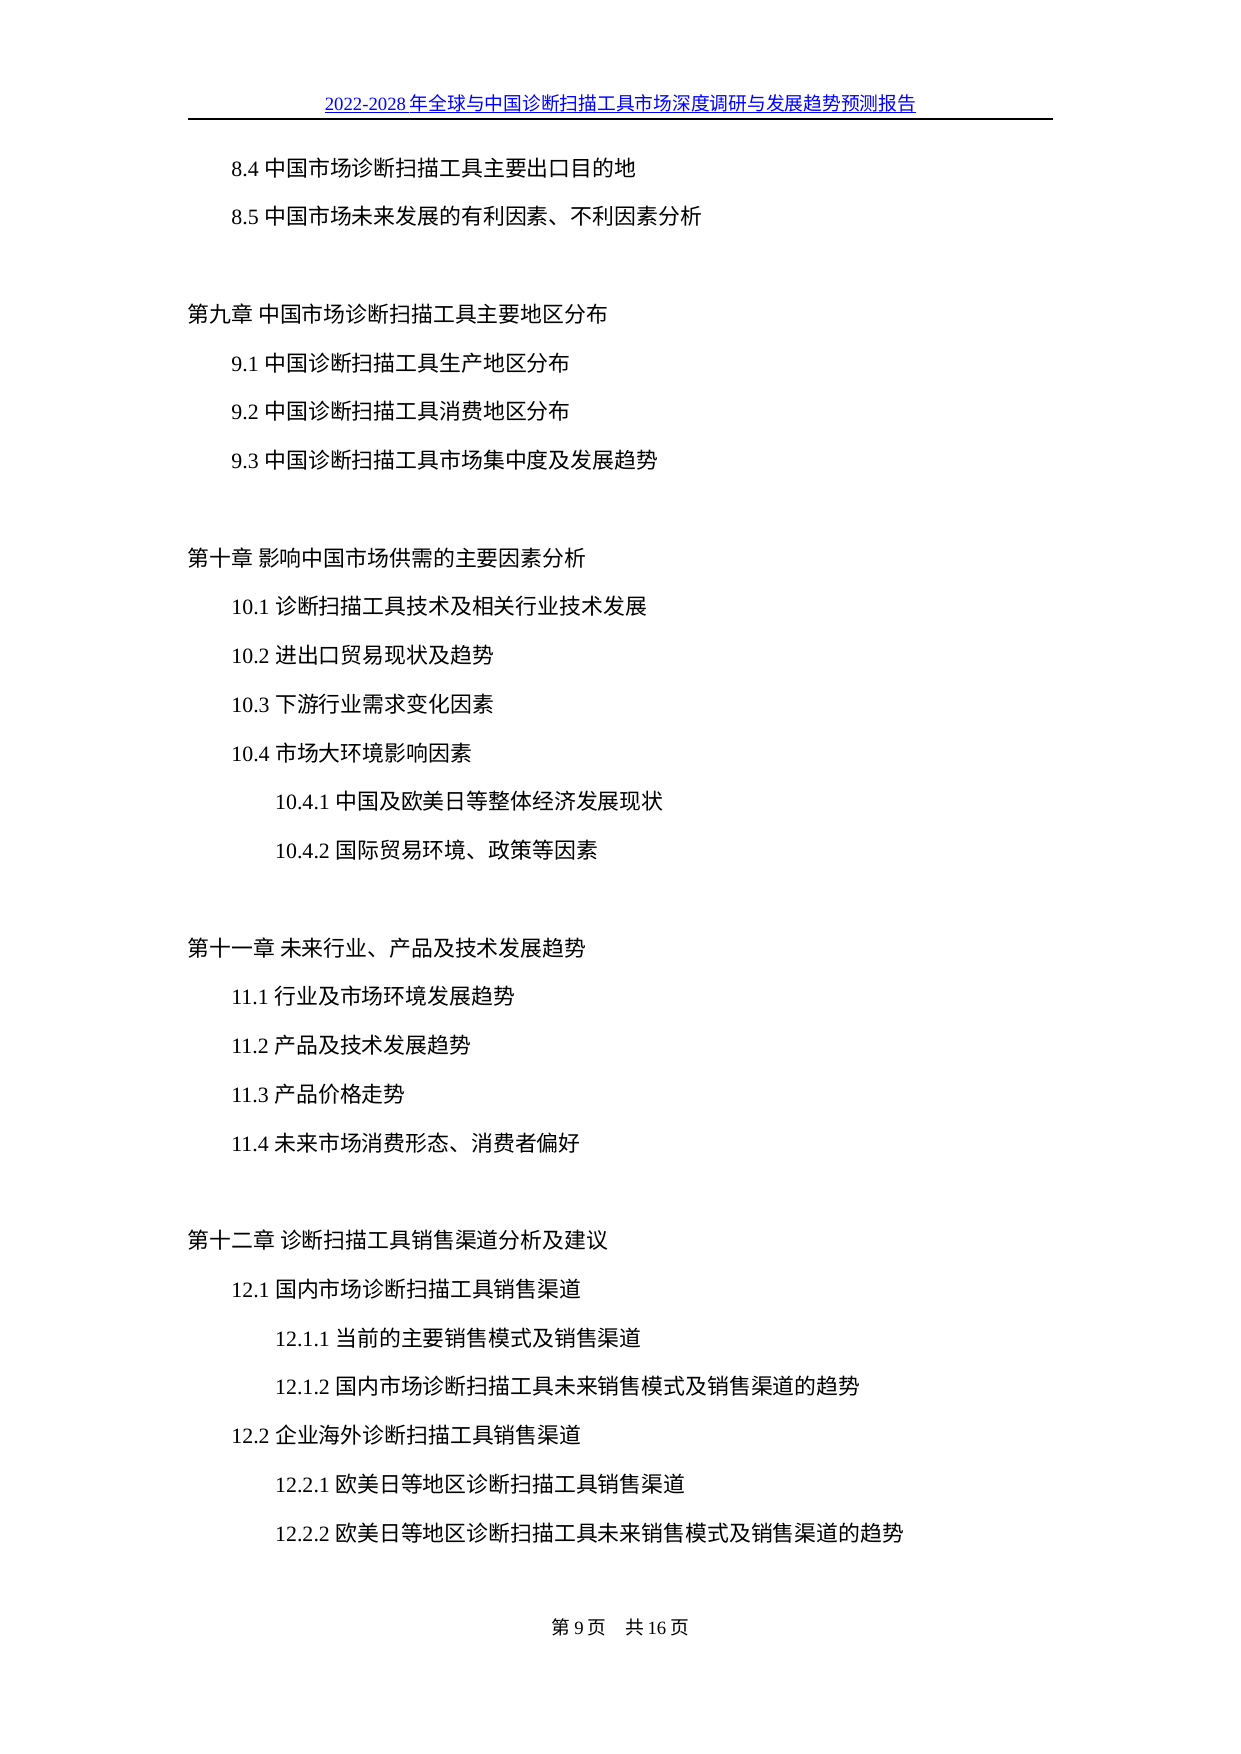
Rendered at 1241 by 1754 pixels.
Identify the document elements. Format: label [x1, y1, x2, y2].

text [187, 150, 1053, 1548]
